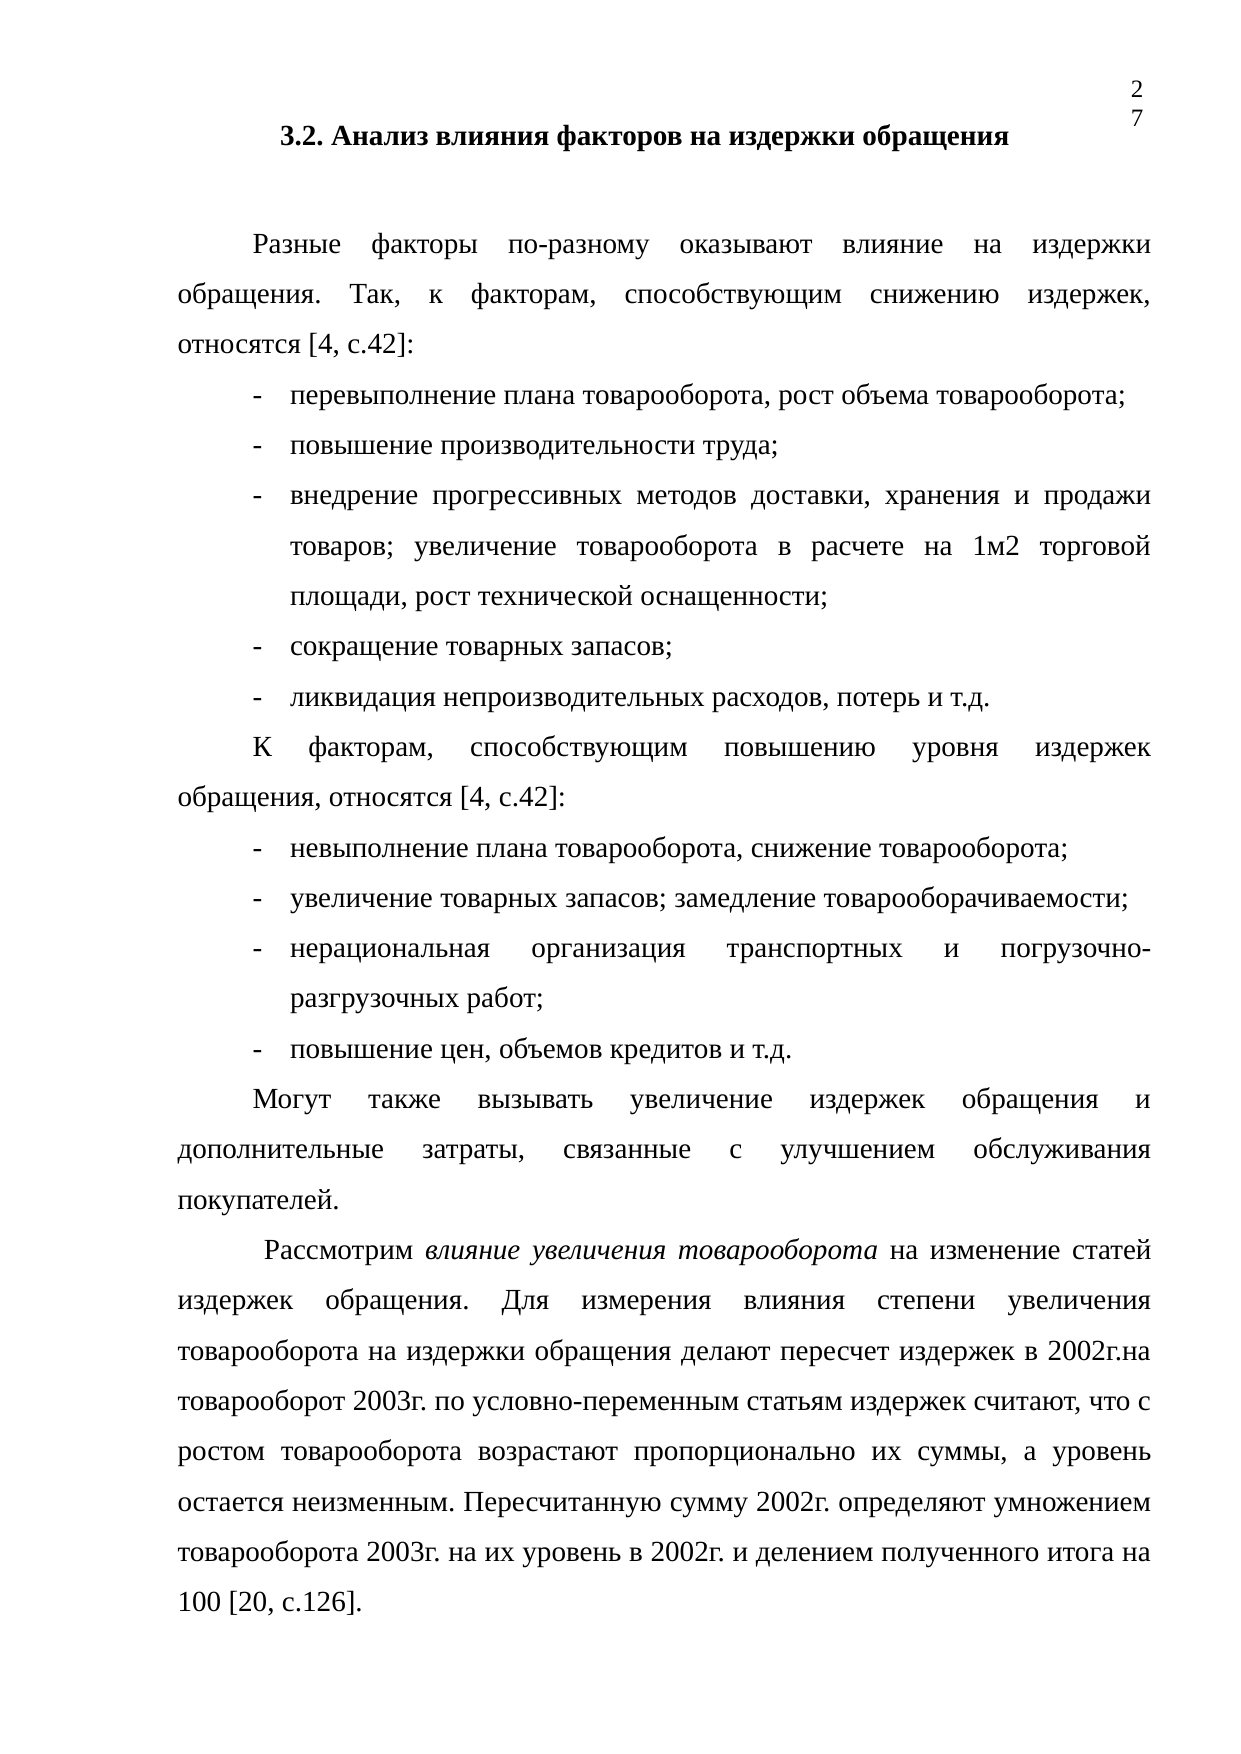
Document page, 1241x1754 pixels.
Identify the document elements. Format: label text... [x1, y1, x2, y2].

list невыполнение плана товарооборота, снижение товарооборота; [252, 830, 1152, 863]
list нерациональная организация транспортных и погрузочно-разгрузочных работ; [252, 930, 1152, 1014]
text 3.2. Анализ влияния факторов на издержки обращения [177, 118, 1152, 152]
list внедрение прогрессивных методов доставки, хранения и продажи товаров; увеличение товарооборота в расчете на 1м2 торговой площади, рост технической оснащенности; [252, 477, 1152, 612]
list увеличение товарных запасов; замедление товарооборачиваемости; [252, 880, 1152, 913]
list ликвидация непроизводительных расходов, потерь и т.д. [252, 679, 1152, 712]
text Рассмотрим влияние увеличения товарооборота на изменение статей издержек обращения. Для измерения влияния степени увеличения товарооборота на издержки обращения делают пересчет издержек в 2002г.на товарооборот 2003г. по условно-переменным статьям издержек считают, что с ростом товарооборота возрастают пропорционально их суммы, а уровень остается неизменным. Пересчитанную сумму 2002г. определяют умножением товарооборота 2003г. на их уровень в 2002г. и делением полученного итога на 100 [20, c.126]. [177, 1232, 1152, 1618]
text К факторам, способствующим повышению уровня издержек обращения, относятся [4, c.42]: [177, 729, 1152, 813]
list повышение цен, объемов кредитов и т.д. [252, 1031, 1152, 1064]
text Могут также вызывать увеличение издержек обращения и дополнительные затраты, связанные с улучшением обслуживания покупателей. [177, 1081, 1152, 1215]
list перевыполнение плана товарооборота, рост объема товарооборота; [252, 377, 1152, 410]
list повышение производительности труда; [252, 427, 1152, 461]
text Разные факторы по-разному оказывают влияние на издержки обращения. Так, к факторам, способствующим снижению издержек, относятся [4, c.42]: [177, 226, 1152, 360]
list сокращение товарных запасов; [252, 628, 1152, 662]
